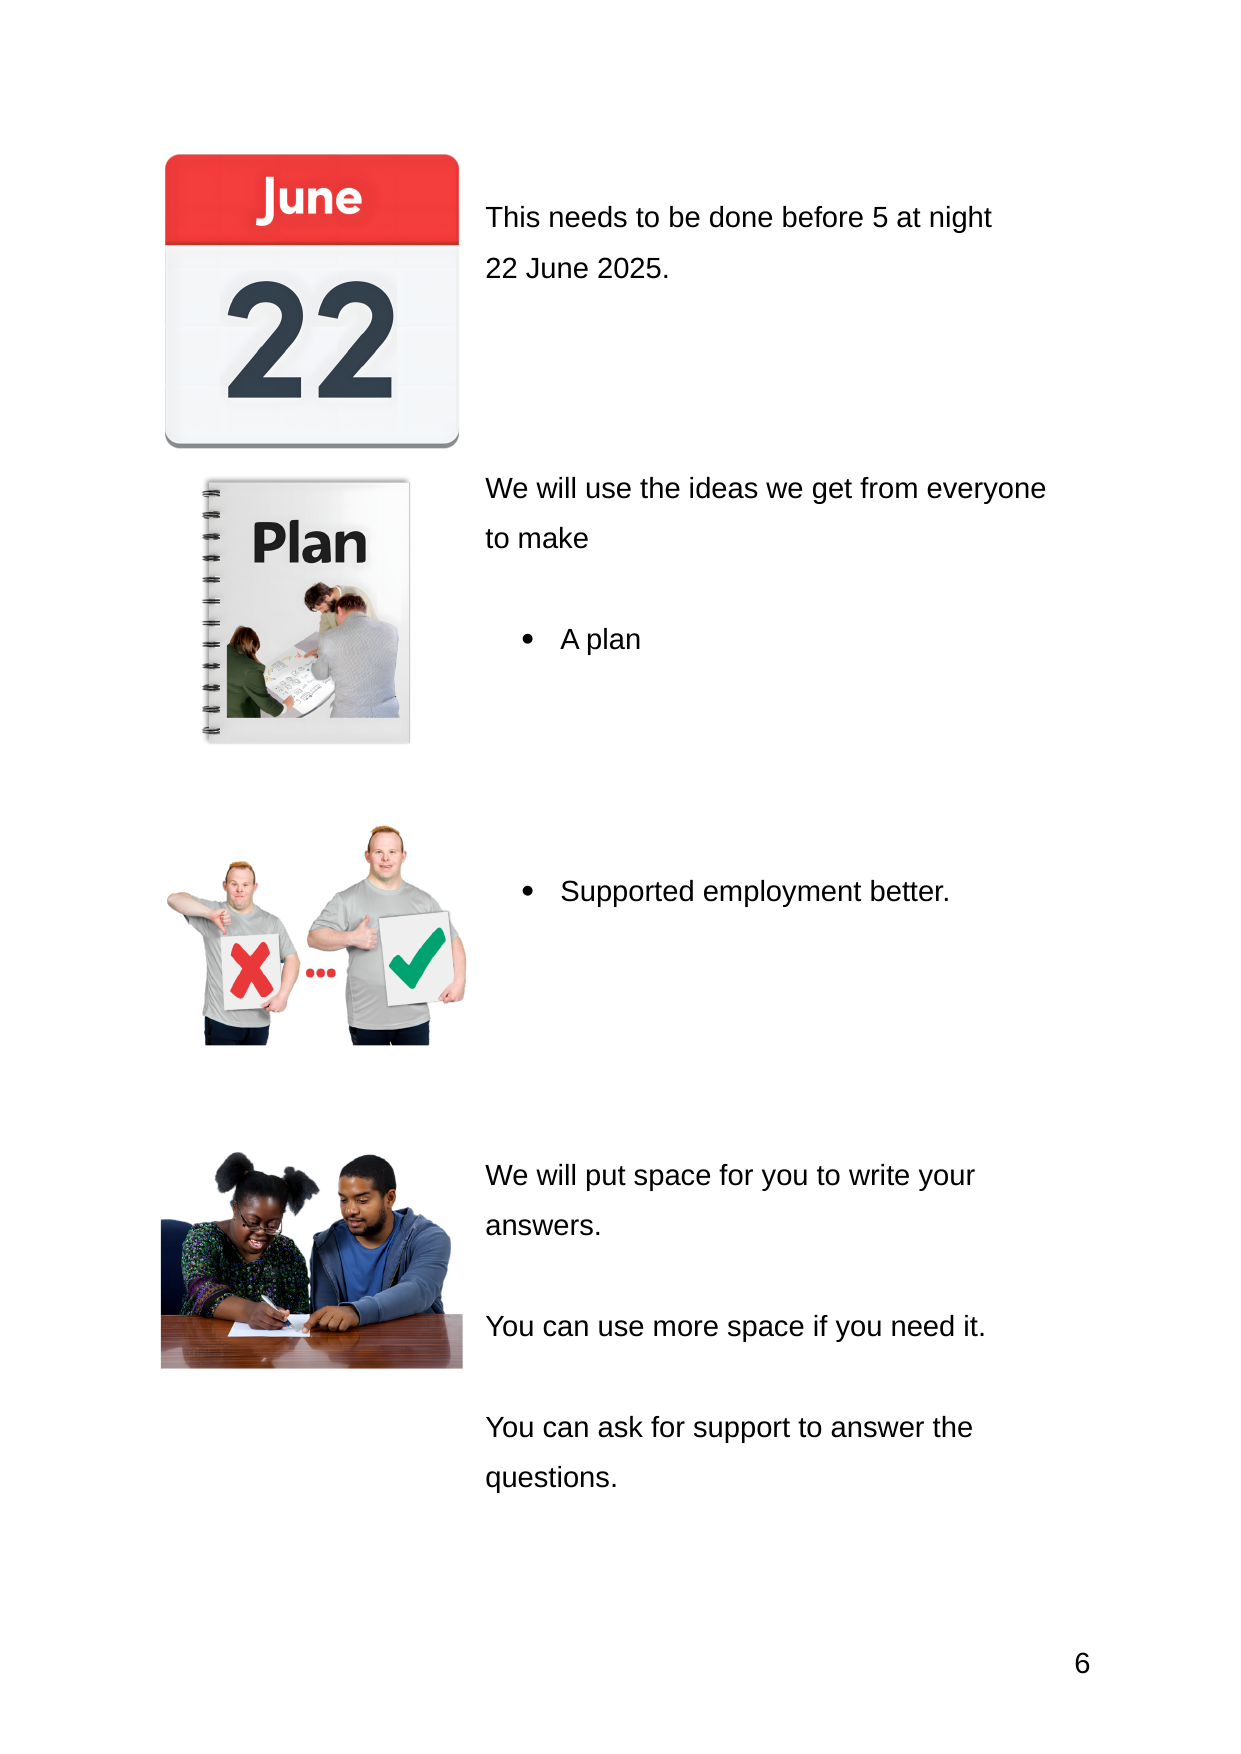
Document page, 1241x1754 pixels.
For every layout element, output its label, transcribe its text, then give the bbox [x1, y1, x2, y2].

table_cell [150, 150, 474, 471]
table_cell [150, 471, 474, 1108]
picture [160, 471, 449, 759]
table_cell This needs to be done before 5 at night 22 June 2025. [474, 150, 1089, 471]
picture [160, 777, 472, 1089]
table_cell We will put space for you to write your answers. You can use more space if you need it. You can ask for support to answer the questions. [474, 1108, 1089, 1513]
table_cell We will use the ideas we get from everyone to make A plan Supported employment better. [474, 471, 1089, 1108]
picture [160, 1107, 463, 1410]
picture [160, 150, 463, 452]
table_cell [150, 1108, 474, 1513]
